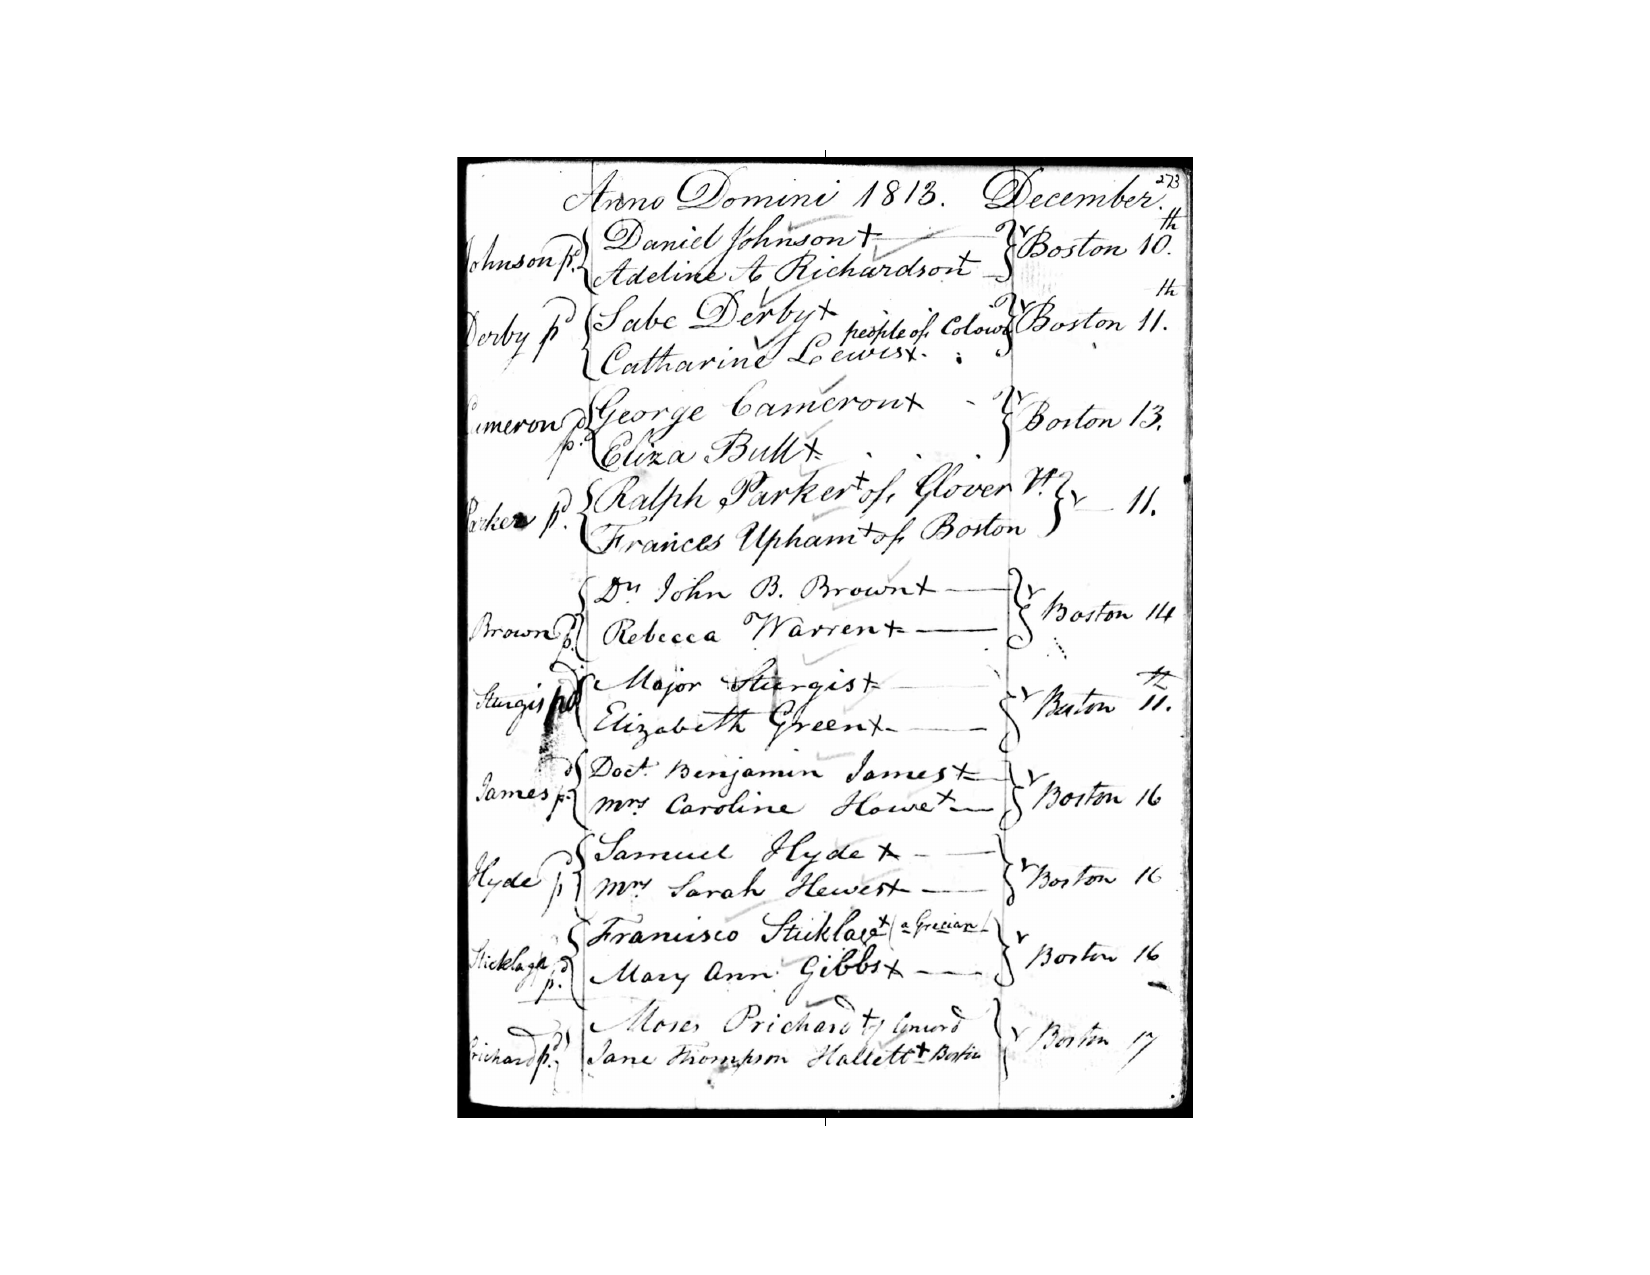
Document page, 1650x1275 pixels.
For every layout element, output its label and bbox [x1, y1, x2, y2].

picture [457, 157, 1193, 1118]
